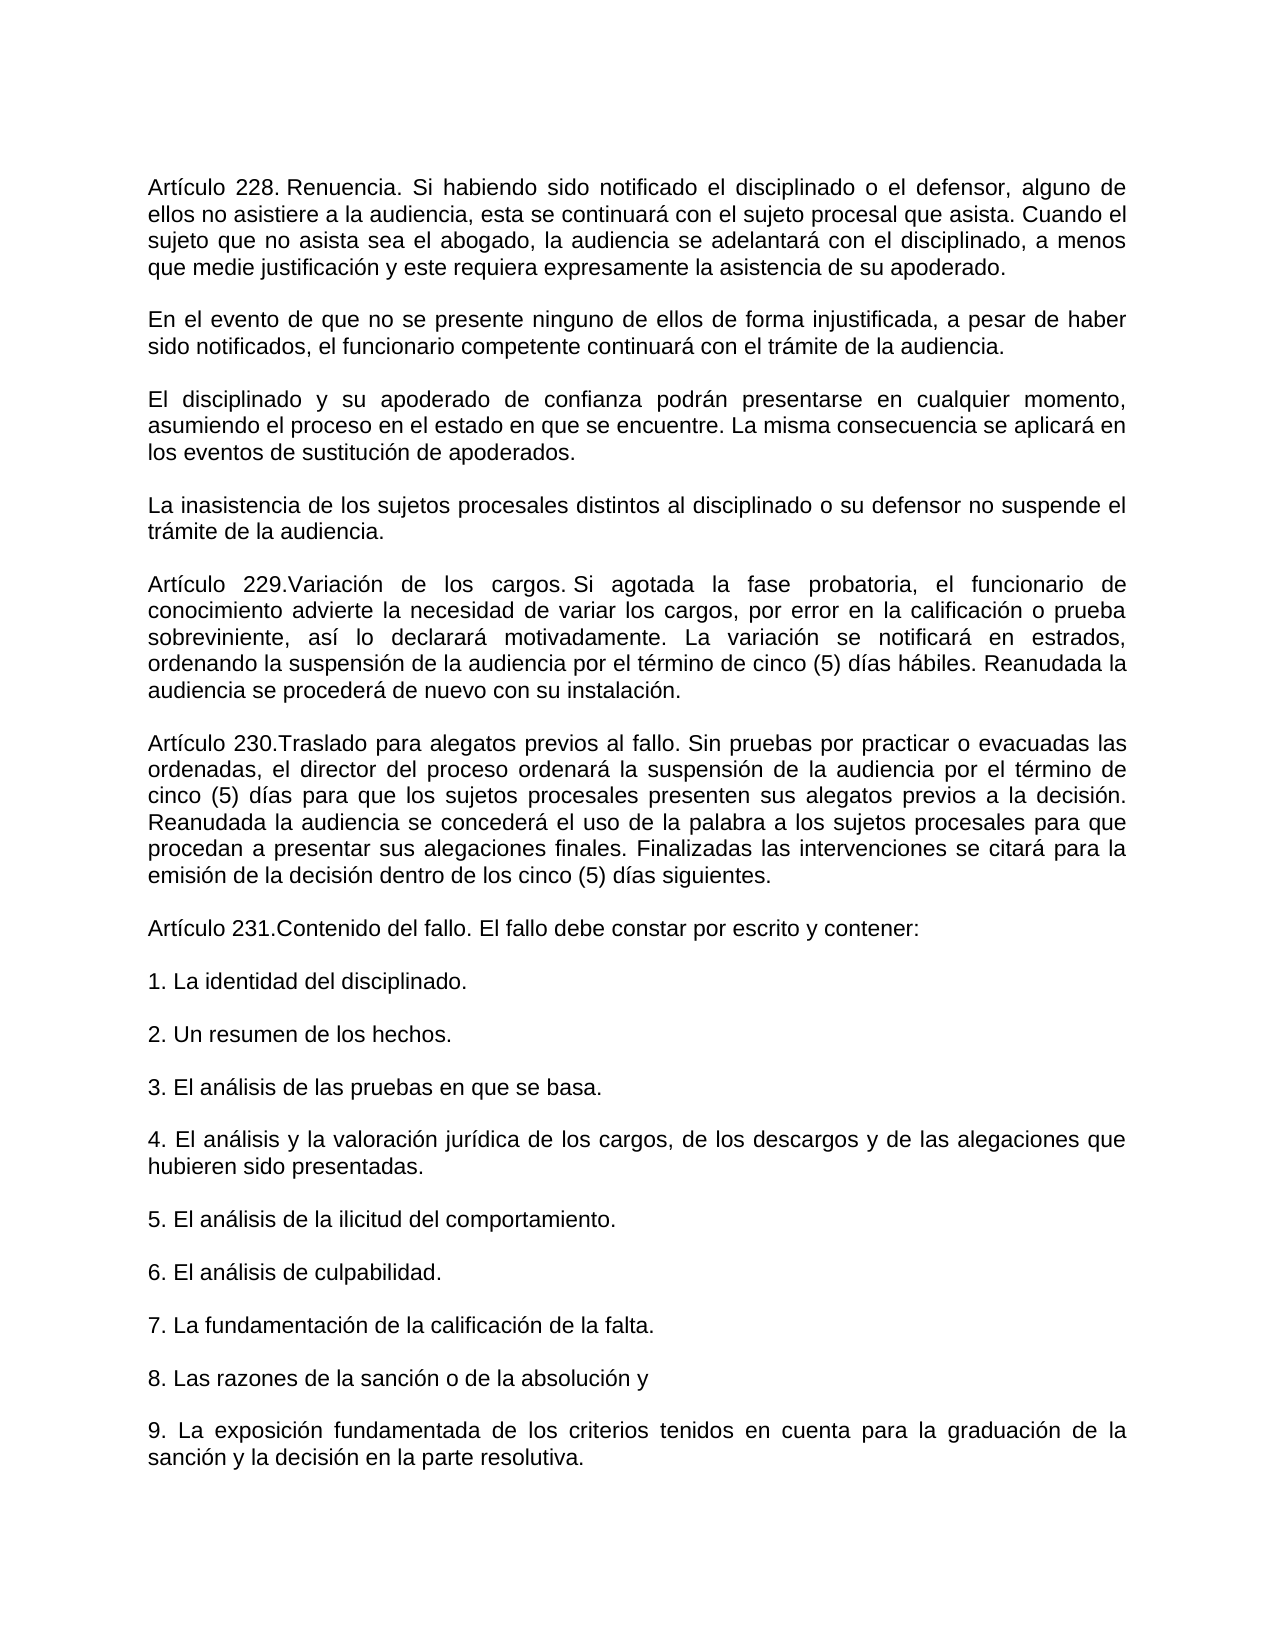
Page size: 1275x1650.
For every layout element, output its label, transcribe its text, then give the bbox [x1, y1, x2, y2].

text En el evento de que no se presente ninguno de ellos de forma injustificada, a pesar de haber sido notificados, el funcionario competente continuará con el trámite de la audiencia. [148, 306, 1127, 359]
text 8. Las razones de la sanción o de la absolución y [148, 1364, 1127, 1391]
text Artículo 229.Variación de los cargos. Si agotada la fase probatoria, el funcionario de conocimiento advierte la necesidad de variar los cargos, por error en la calificación o prueba sobreviniente, así lo declarará motivadamente. La variación se notificará en estrados, ordenando la suspensión de la audiencia por el término de cinco (5) días hábiles. Reanudada la audiencia se procederá de nuevo con su instalación. [148, 571, 1127, 703]
text Artículo 230.Traslado para alegatos previos al fallo. Sin pruebas por practicar o evacuadas las ordenadas, el director del proceso ordenará la suspensión de la audiencia por el término de cinco (5) días para que los sujetos procesales presenten sus alegatos previos a la decisión. Reanudada la audiencia se concederá el uso de la palabra a los sujetos procesales para que procedan a presentar sus alegaciones finales. Finalizadas las intervenciones se citará para la emisión de la decisión dentro de los cinco (5) días siguientes. [148, 729, 1127, 888]
text La inasistencia de los sujetos procesales distintos al disciplinado o su defensor no suspende el trámite de la audiencia. [148, 492, 1127, 544]
text 4. El análisis y la valoración jurídica de los cargos, de los descargos y de las alegaciones que hubieren sido presentadas. [148, 1126, 1127, 1179]
text 6. El análisis de culpabilidad. [148, 1258, 1127, 1285]
text 9. La exposición fundamentada de los criterios tenidos en cuenta para la graduación de la sanción y la decisión en la parte resolutiva. [148, 1417, 1127, 1470]
text 7. La fundamentación de la calificación de la falta. [148, 1311, 1127, 1338]
text 3. El análisis de las pruebas en que se basa. [148, 1073, 1127, 1100]
text Artículo 228. Renuencia. Si habiendo sido notificado el disciplinado o el defensor, alguno de ellos no asistiere a la audiencia, esta se continuará con el sujeto procesal que asista. Cuando el sujeto que no asista sea el abogado, la audiencia se adelantará con el disciplinado, a menos que medie justificación y este requiera expresamente la asistencia de su apoderado. [148, 174, 1127, 280]
text 2. Un resumen de los hechos. [148, 1020, 1127, 1047]
text El disciplinado y su apoderado de confianza podrán presentarse en cualquier momento, asumiendo el proceso en el estado en que se encuentre. La misma consecuencia se aplicará en los eventos de sustitución de apoderados. [148, 386, 1127, 465]
text 1. La identidad del disciplinado. [148, 967, 1127, 994]
text 5. El análisis de la ilicitud del comportamiento. [148, 1206, 1127, 1232]
text Artículo 231.Contenido del fallo. El fallo debe constar por escrito y contener: [148, 914, 1127, 941]
